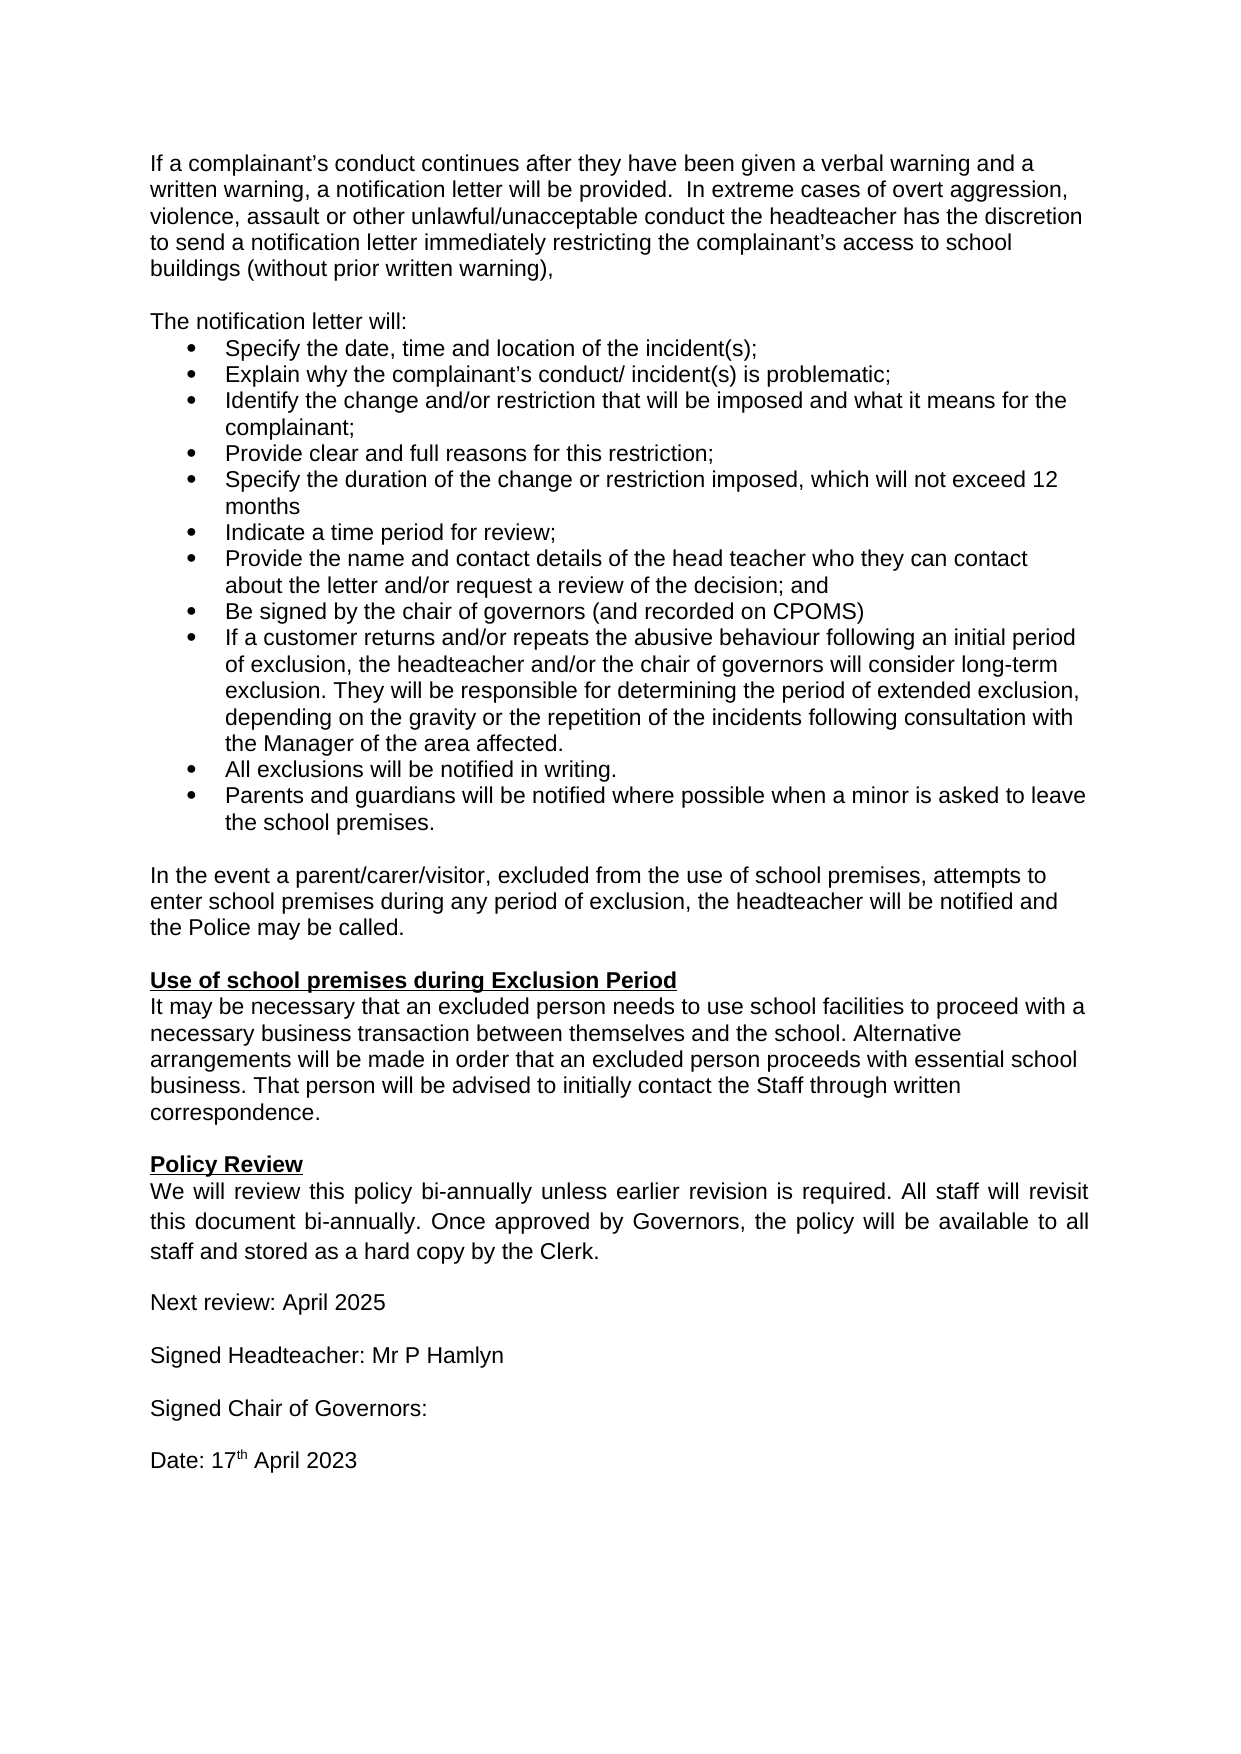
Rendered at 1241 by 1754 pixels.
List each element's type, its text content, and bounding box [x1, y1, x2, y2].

list Specify the duration of the change or restriction imposed, which will not exceed 12 months [187, 466, 1090, 519]
text It may be necessary that an excluded person needs to use school facilities to proceed with a necessary business transaction between themselves and the school. Alternative arrangements will be made in order that an excluded person proceeds with essential school business. That person will be advised to initially contact the Staff through written correspondence. [150, 993, 1090, 1125]
list Provide the name and contact details of the head teacher who they can contact about the letter and/or request a review of the decision; and [187, 545, 1090, 598]
text We will review this policy bi-annually unless earlier revision is required. All staff will revisit this document bi-annually. Once approved by Governors, the policy will be available to all staff and stored as a hard copy by the Clerk. [150, 1178, 1090, 1264]
list Specify the date, time and location of the incident(s); [187, 334, 1090, 361]
text Date: 17th April 2023 [150, 1447, 1090, 1474]
list Indicate a time period for review; [187, 519, 1090, 545]
list Be signed by the chair of governors (and recorded on CPOMS) [187, 598, 1090, 624]
text Policy Review [150, 1151, 1090, 1178]
text In the event a parent/carer/visitor, excluded from the use of school premises, attempts to enter school premises during any period of exclusion, the headteacher will be notified and the Police may be called. [150, 862, 1090, 941]
list If a customer returns and/or repeats the abusive behaviour following an initial period of exclusion, the headteacher and/or the chair of governors will consider long-term exclusion. They will be responsible for determining the period of extended exclusion, depending on the gravity or the repetition of the incidents following consultation with the Manager of the area affected. [187, 624, 1090, 756]
list Provide clear and full reasons for this restriction; [187, 440, 1090, 466]
text The notification letter will: [150, 308, 1090, 334]
list All exclusions will be notified in writing. [187, 756, 1090, 782]
text Use of school premises during Exclusion Period [150, 967, 1090, 993]
text Signed Chair of Governors: [150, 1395, 1090, 1421]
list Explain why the complainant’s conduct/ incident(s) is problematic; [187, 361, 1090, 387]
list Identify the change and/or restriction that will be imposed and what it means for the complainant; [187, 387, 1090, 440]
text If a complainant’s conduct continues after they have been given a verbal warning and a written warning, a notification letter will be provided. In extreme cases of overt aggression, violence, assault or other unlawful/unacceptable conduct the headteacher has the discretion to send a notification letter immediately restricting the complainant’s access to school buildings (without prior written warning), [150, 150, 1090, 282]
text Signed Headteacher: Mr P Hamlyn [150, 1342, 1090, 1368]
list Parents and guardians will be notified where possible when a minor is asked to leave the school premises. [187, 782, 1090, 835]
text Next review: April 2025 [150, 1289, 1090, 1316]
